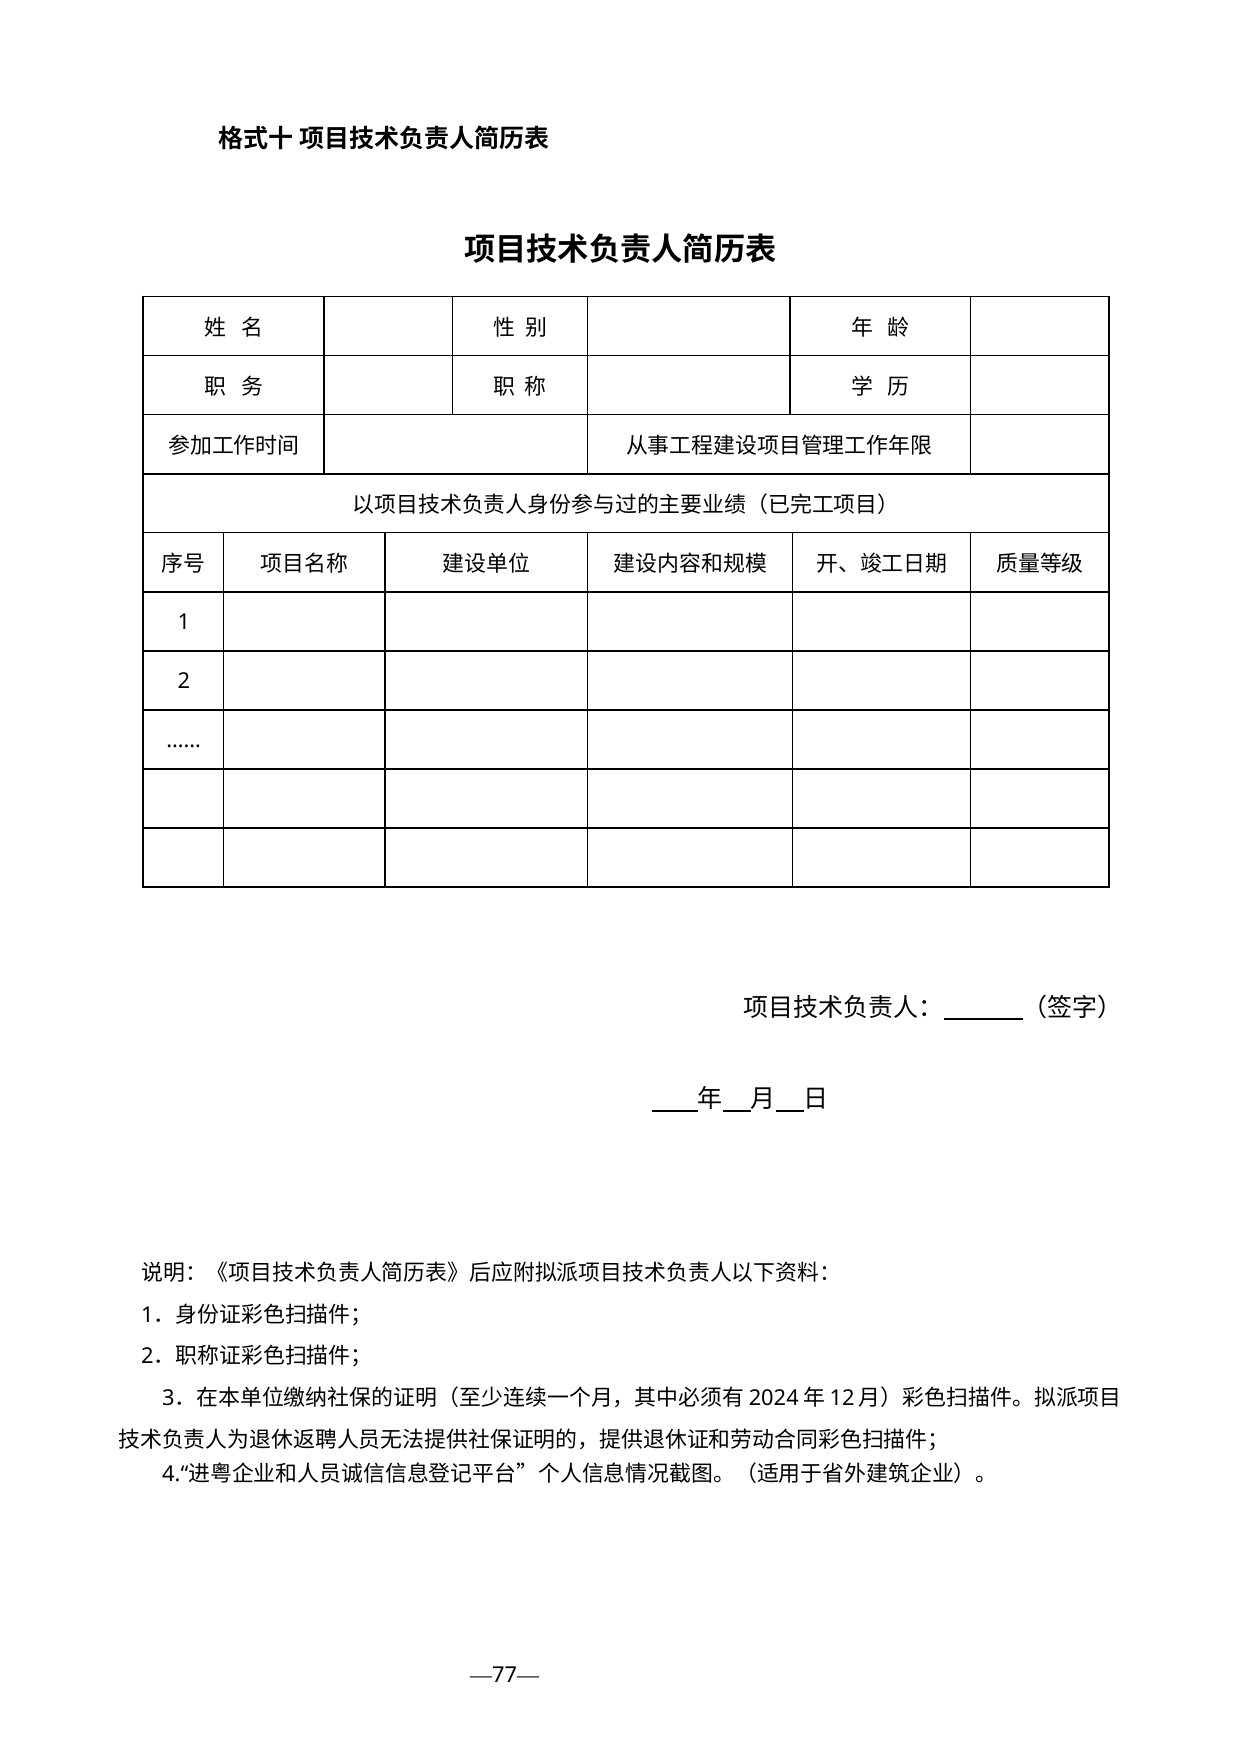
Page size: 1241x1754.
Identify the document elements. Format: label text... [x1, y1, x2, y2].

table_header 姓 名 [144, 297, 323, 355]
table_cell [971, 829, 1108, 886]
table_cell [224, 770, 384, 827]
table_cell [793, 652, 970, 709]
table_cell 建设单位 [386, 533, 587, 591]
table_cell [971, 770, 1108, 827]
table_cell [386, 593, 587, 650]
table_cell [971, 415, 1108, 473]
table_cell [793, 711, 970, 768]
table_cell [971, 652, 1108, 709]
table_header [588, 297, 789, 355]
table_cell [971, 711, 1108, 768]
table_cell [386, 829, 587, 886]
table_cell [224, 652, 384, 709]
table_cell [325, 415, 587, 473]
table_header 年 龄 [791, 297, 970, 355]
subtitle 格式十 项目技术负责人简历表 [118, 118, 1122, 154]
table_cell 序号 [144, 533, 223, 591]
table_cell 以项目技术负责人身份参与过的主要业绩（已完工项目） [144, 475, 1108, 532]
table_cell [588, 711, 792, 768]
table_cell 1 [144, 593, 223, 650]
text 4.“进粤企业和人员诚信信息登记平台”个人信息情况截图。（适用于省外建筑企业）。 [118, 1456, 1122, 1487]
table_cell 职 称 [453, 356, 587, 414]
text 2．职称证彩色扫描件； [118, 1331, 1122, 1372]
table_cell [386, 770, 587, 827]
table_header 性 别 [453, 297, 587, 355]
table_cell 从事工程建设项目管理工作年限 [588, 415, 970, 473]
table_cell [224, 711, 384, 768]
table_cell [793, 829, 970, 886]
table_cell [588, 652, 792, 709]
text 年 月 日 [118, 1071, 1122, 1117]
table_cell [224, 593, 384, 650]
table_header [325, 297, 452, 355]
table_cell [588, 829, 792, 886]
table_cell 项目名称 [224, 533, 384, 591]
table_cell 开、竣工日期 [793, 533, 970, 591]
table_cell 学 历 [791, 356, 970, 414]
table_cell [386, 652, 587, 709]
text 项目技术负责人： （签字） [118, 979, 1122, 1025]
table_cell [325, 356, 452, 414]
text 3．在本单位缴纳社保的证明（至少连续一个月，其中必须有2024年12月）彩色扫描件。拟派项目技术负责人为退休返聘人员无法提供社保证明的，提供退休证和劳动合同彩色扫描件； [118, 1372, 1122, 1456]
table_cell [793, 770, 970, 827]
text 项目技术负责人简历表 [118, 223, 1122, 269]
text 1．身份证彩色扫描件； [118, 1289, 1122, 1331]
table_cell [971, 593, 1108, 650]
table_cell 职 务 [144, 356, 323, 414]
table_cell 参加工作时间 [144, 415, 323, 473]
table_cell 质量等级 [971, 533, 1108, 591]
table_cell [588, 593, 792, 650]
table_cell [971, 356, 1108, 414]
table_cell 建设内容和规模 [588, 533, 792, 591]
table_cell [144, 829, 223, 886]
table_cell …… [144, 711, 223, 768]
table_cell [588, 770, 792, 827]
table_header [971, 297, 1108, 355]
table_cell [588, 356, 789, 414]
table_cell [224, 829, 384, 886]
table_cell 2 [144, 652, 223, 709]
table_cell [386, 711, 587, 768]
text 说明：《项目技术负责人简历表》后应附拟派项目技术负责人以下资料： [118, 1247, 1122, 1289]
table_cell [793, 593, 970, 650]
table_cell [144, 770, 223, 827]
